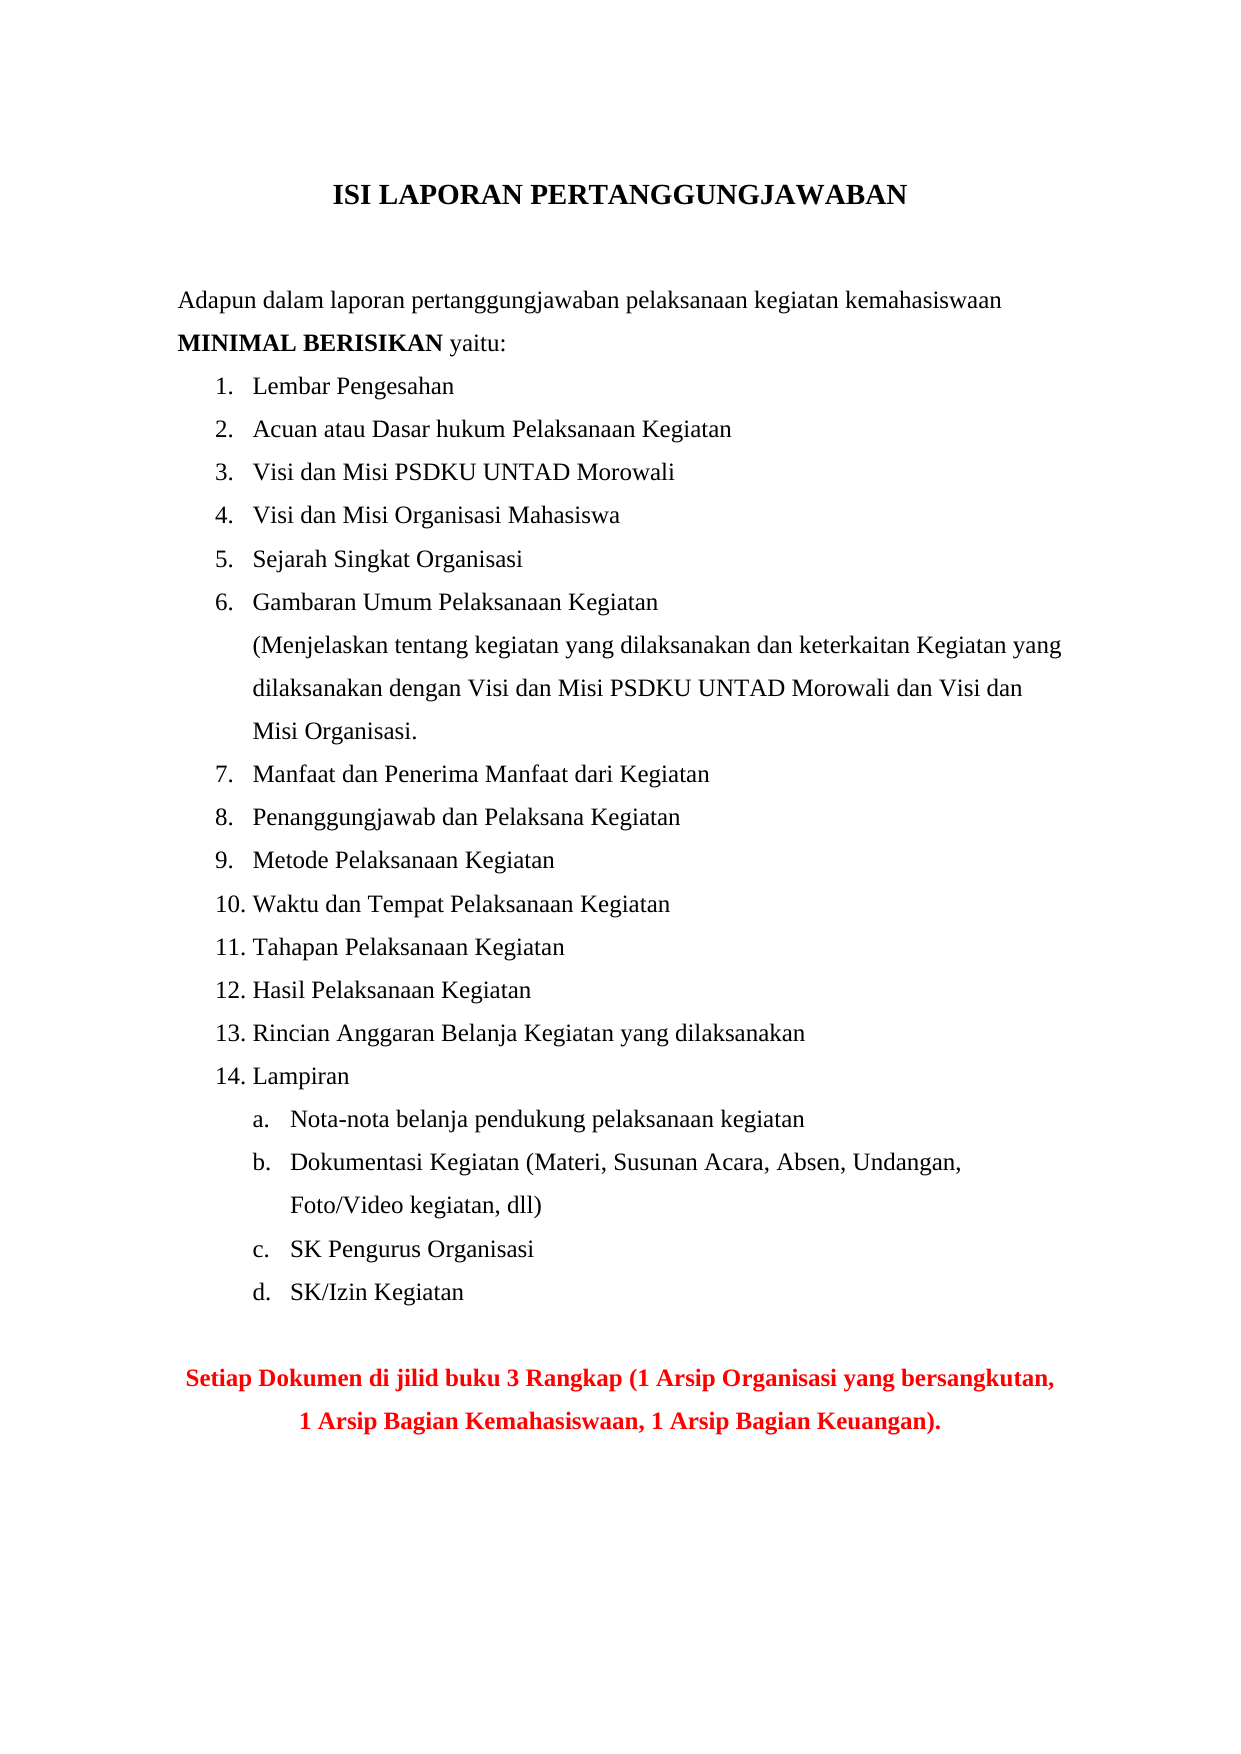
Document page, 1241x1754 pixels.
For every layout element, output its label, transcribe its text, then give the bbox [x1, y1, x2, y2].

text Adapun dalam laporan pertanggungjawaban pelaksanaan kegiatan kemahasiswaan MINIMAL BERISIKAN yaitu: [177, 285, 1063, 357]
list Metode Pelaksanaan Kegiatan [215, 846, 1063, 874]
list Nota-nota belanja pendukung pelaksanaan kegiatan [252, 1104, 1063, 1133]
list Lembar Pengesahan [215, 371, 1063, 400]
list Gambaran Umum Pelaksanaan Kegiatan [215, 587, 1063, 616]
list Acuan atau Dasar hukum Pelaksanaan Kegiatan [215, 414, 1063, 443]
list Manfaat dan Penerima Manfaat dari Kegiatan [215, 759, 1063, 788]
list Sejarah Singkat Organisasi [215, 544, 1063, 572]
list Penanggungjawab dan Pelaksana Kegiatan [215, 802, 1063, 831]
text ISI LAPORAN PERTANGGUNGJAWABAN [177, 177, 1063, 211]
list Hasil Pelaksanaan Kegiatan [215, 975, 1063, 1004]
list Visi dan Misi PSDKU UNTAD Morowali [215, 457, 1063, 486]
list Waktu dan Tempat Pelaksanaan Kegiatan [215, 889, 1063, 917]
list (Menjelaskan tentang kegiatan yang dilaksanakan dan keterkaitan Kegiatan yang dilaksanakan dengan Visi dan Misi PSDKU UNTAD Morowali dan Visi dan Misi Organisasi. [252, 630, 1063, 745]
list Lampiran [215, 1061, 1063, 1090]
list SK/Izin Kegiatan [252, 1277, 1063, 1306]
text Setiap Dokumen di jilid buku 3 Rangkap (1 Arsip Organisasi yang bersangkutan, 1 Arsip Bagian Kemahasiswaan, 1 Arsip Bagian Keuangan). [177, 1363, 1063, 1435]
list Tahapan Pelaksanaan Kegiatan [215, 932, 1063, 961]
list SK Pengurus Organisasi [252, 1234, 1063, 1262]
list Visi dan Misi Organisasi Mahasiswa [215, 501, 1063, 529]
list Dokumentasi Kegiatan (Materi, Susunan Acara, Absen, Undangan, Foto/Video kegiatan, dll) [252, 1147, 1063, 1219]
list Rincian Anggaran Belanja Kegiatan yang dilaksanakan [215, 1018, 1063, 1047]
